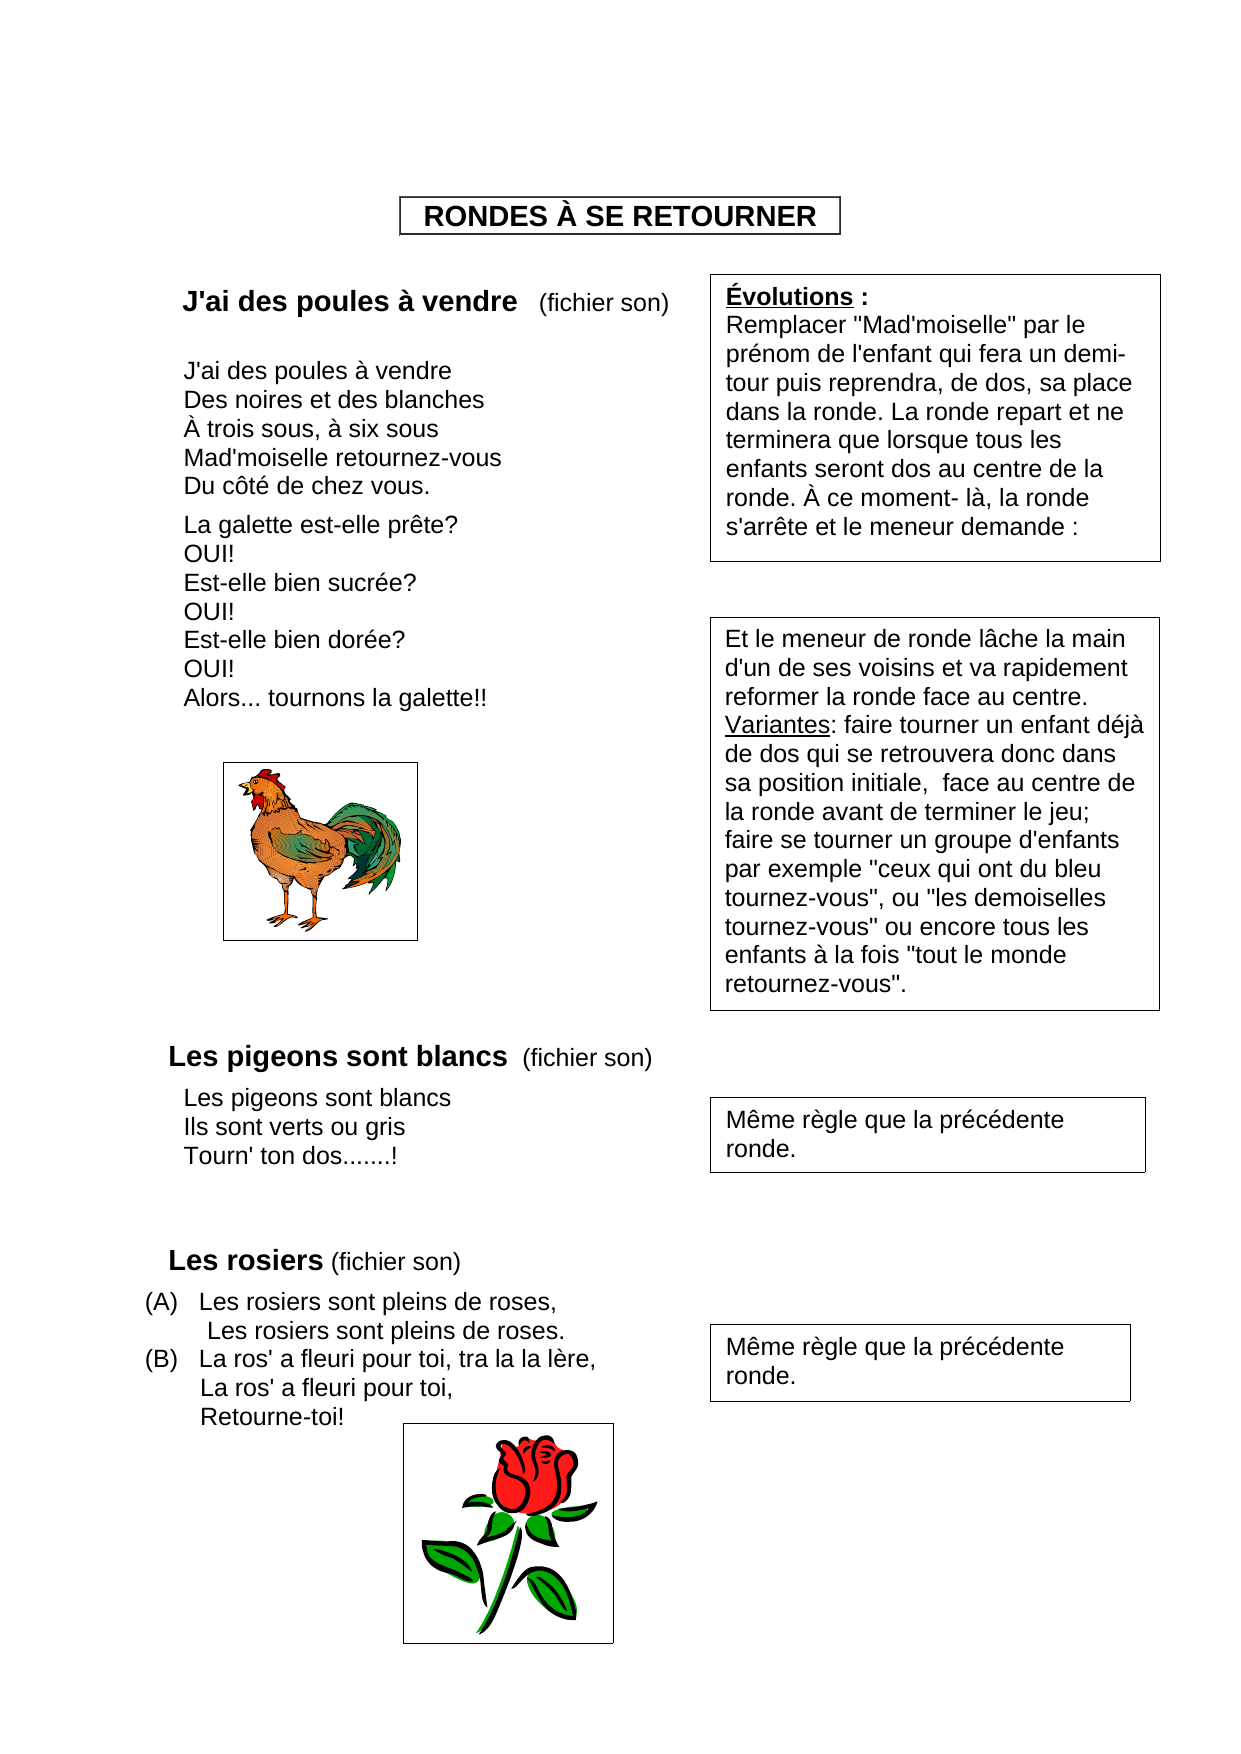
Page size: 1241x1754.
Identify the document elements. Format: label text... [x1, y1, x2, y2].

text La galette est-elle prête? OUI! Est-elle bien sucrée? OUI! Est-elle bien dorée? OUI! Alors... tournons la galette!! [183, 510, 1057, 712]
text Les rosiers (fichier son) [71, 1243, 1169, 1276]
text Les pigeons sont blancs (fichier son) [71, 1039, 1169, 1073]
text (A) Les rosiers sont pleins de roses, Les rosiers sont pleins de roses. (B) La ros' a fleuri pour toi, tra la la lère, La ros' a fleuri pour toi, Retourne-toi! [144, 1287, 1057, 1431]
text Les pigeons sont blancs Ils sont verts ou gris Tourn' ton dos.......! [183, 1083, 1057, 1169]
text J'ai des poules à vendre (fichier son) [71, 283, 710, 317]
text J'ai des poules à vendre Des noires et des blanches À trois sous, à six sous Mad'moiselle retournez-vous Du côté de chez vous. [183, 356, 710, 500]
table_header RONDES À SE RETOURNER [402, 199, 839, 232]
